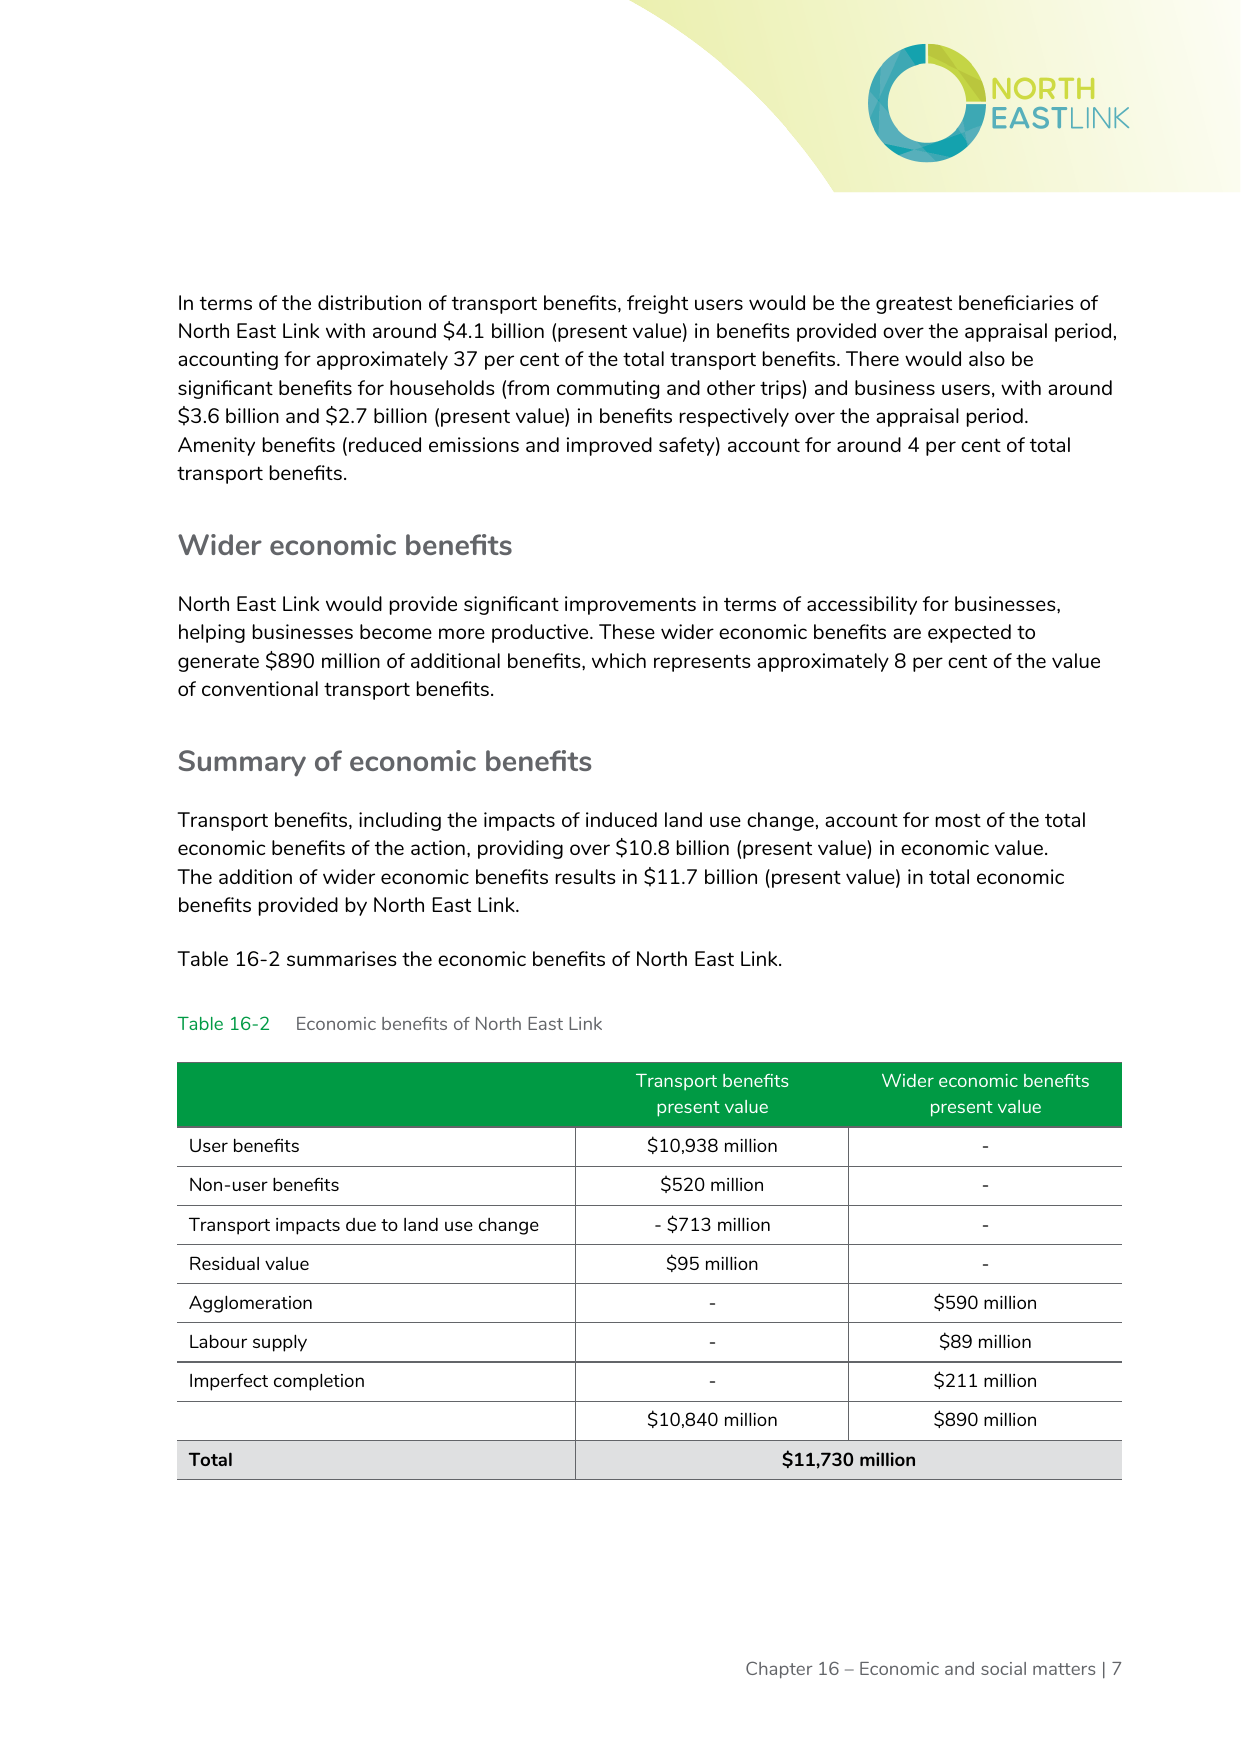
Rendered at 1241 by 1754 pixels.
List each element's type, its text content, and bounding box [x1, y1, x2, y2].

table_cell - [576, 1363, 848, 1401]
picture [617, 0, 1241, 195]
table_cell $11,730 million [576, 1441, 1122, 1479]
table_cell $95 million [576, 1245, 848, 1283]
table_header [177, 1063, 576, 1126]
table_header Transport benefits present value [576, 1063, 849, 1126]
table_cell - [849, 1128, 1122, 1166]
table_cell $590 million [849, 1284, 1122, 1322]
table_cell Imperfect completion [177, 1363, 575, 1401]
table_cell - [849, 1206, 1122, 1244]
text North East Link would provide significant improvements in terms of accessibility for businesses, helping businesses become more productive. These wider economic benefits are expected to generate $890 million of additional benefits, which represents approximately 8 per cent of the value of conventional transport benefits. [177, 590, 1122, 704]
table_cell $520 million [576, 1167, 848, 1205]
text Table 16-2 Economic benefits of North East Link [177, 1011, 1122, 1037]
table_cell $890 million [849, 1402, 1122, 1440]
table_cell $211 million [849, 1363, 1122, 1401]
table_cell Labour supply [177, 1323, 575, 1361]
table_cell - $713 million [576, 1206, 848, 1244]
table_cell Total [177, 1441, 575, 1479]
table_cell Non-user benefits [177, 1167, 575, 1205]
table_cell [177, 1402, 575, 1440]
table_cell $89 million [849, 1323, 1122, 1361]
text In terms of the distribution of transport benefits, freight users would be the greatest beneficiaries of North East Link with around $4.1 billion (present value) in benefits provided over the appraisal period, accounting for approximately 37 per cent of the total transport benefits. There would also be significant benefits for households (from commuting and other trips) and business users, with around $3.6 billion and $2.7 billion (present value) in benefits respectively over the appraisal period. Amenity benefits (reduced emissions and improved safety) account for around 4 per cent of total transport benefits. [177, 289, 1122, 488]
table_header Wider economic benefits present value [849, 1063, 1122, 1126]
table_cell - [576, 1284, 848, 1322]
table_cell $10,938 million [576, 1128, 848, 1166]
text Table 16-2 summarises the economic benefits of North East Link. [177, 945, 1122, 973]
subtitle Summary of economic benefits [177, 742, 1122, 781]
table_cell $10,840 million [576, 1402, 848, 1440]
table_cell User benefits [177, 1128, 575, 1166]
table_cell Agglomeration [177, 1284, 575, 1322]
table_cell - [576, 1323, 848, 1361]
table_cell Transport impacts due to land use change [177, 1206, 575, 1244]
text Transport benefits, including the impacts of induced land use change, account for most of the total economic benefits of the action, providing over $10.8 billion (present value) in economic value. The addition of wider economic benefits results in $11.7 billion (present value) in total economic benefits provided by North East Link. [177, 806, 1122, 920]
table_cell - [849, 1167, 1122, 1205]
table_cell Residual value [177, 1245, 575, 1283]
table_cell - [849, 1245, 1122, 1283]
subtitle Wider economic benefits [177, 526, 1122, 565]
